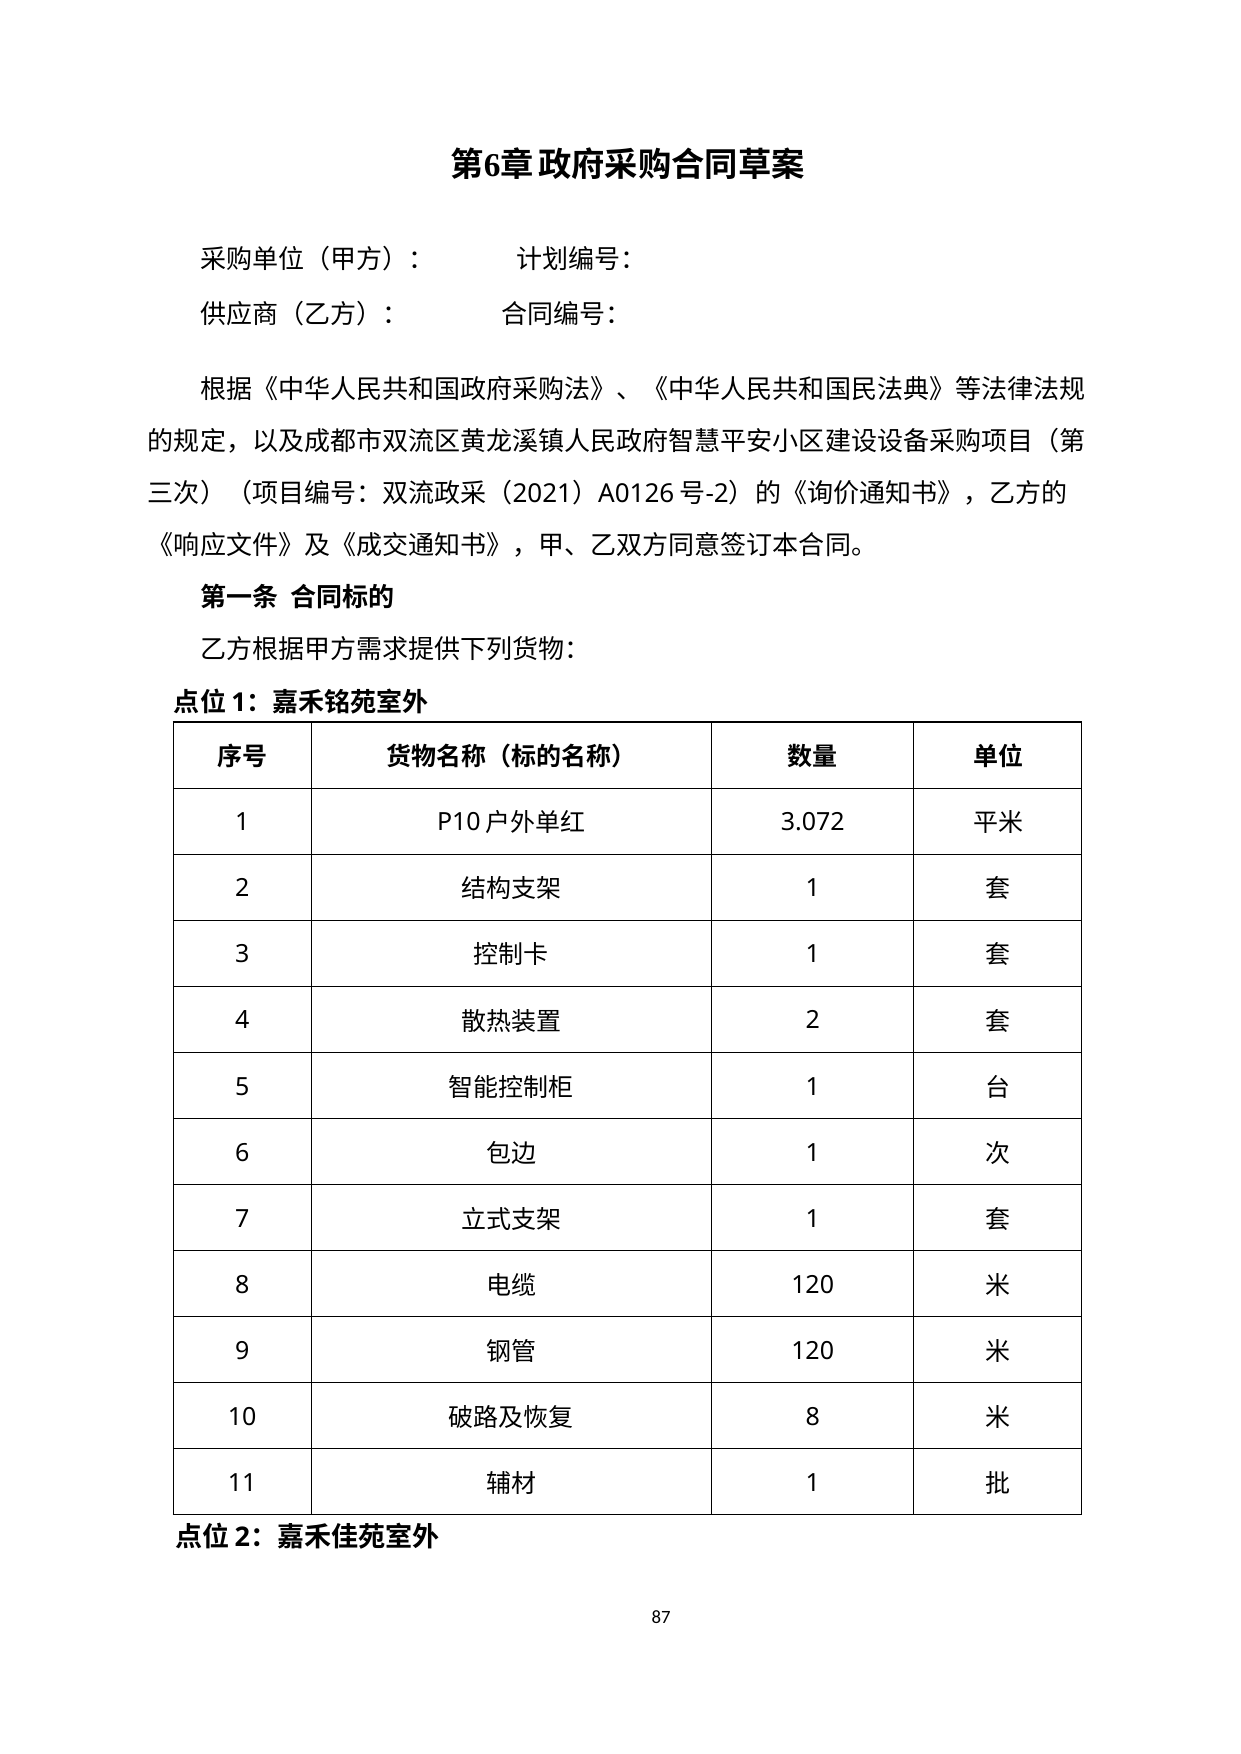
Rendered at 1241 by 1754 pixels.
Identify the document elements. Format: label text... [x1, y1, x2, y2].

table_cell 9 [174, 1317, 311, 1382]
text 乙方根据甲方需求提供下列货物： [148, 617, 1107, 669]
table_cell 次 [914, 1119, 1081, 1184]
table_cell 2 [174, 855, 311, 919]
text 点位1：嘉禾铭苑室外 [148, 669, 1107, 721]
table_cell 6 [174, 1119, 311, 1184]
text 采购单位（甲方）： 计划编号： [148, 227, 1107, 279]
table_cell 米 [914, 1317, 1081, 1382]
table_cell 1 [712, 1185, 913, 1250]
table_cell 控制卡 [312, 921, 711, 986]
table_cell 米 [914, 1383, 1081, 1448]
table_header 数量 [712, 723, 913, 787]
table_cell 1 [712, 921, 913, 986]
table_cell P10户外单红 [312, 789, 711, 853]
table_cell 包边 [312, 1119, 711, 1184]
text 供应商（乙方）： 合同编号： [148, 279, 1107, 344]
table_cell 1 [712, 1449, 913, 1514]
table_header 货物名称（标的名称） [312, 723, 711, 787]
table_cell 4 [174, 987, 311, 1052]
table_cell 1 [712, 1053, 913, 1118]
table_cell 120 [712, 1251, 913, 1316]
text 点位2：嘉禾佳苑室外 [148, 1515, 1107, 1554]
table_cell 120 [712, 1317, 913, 1382]
table_cell 套 [914, 921, 1081, 986]
table_header 单位 [914, 723, 1081, 787]
table_cell 钢管 [312, 1317, 711, 1382]
table_cell 套 [914, 1185, 1081, 1250]
table_cell 7 [174, 1185, 311, 1250]
table_cell 1 [174, 789, 311, 853]
subtitle 政府采购合同草案 [148, 130, 1107, 195]
text 根据《中华人民共和国政府采购法》、《中华人民共和国民法典》等法律法规的规定，以及成都市双流区黄龙溪镇人民政府智慧平安小区建设设备采购项目（第三次）（项目编号：双流政采（2021）A0126号-2）的《询价通知书》，乙方的《响应文件》及《成交通知书》，甲、乙双方同意签订本合同。 [148, 357, 1107, 565]
table_cell 5 [174, 1053, 311, 1118]
table_header 序号 [174, 723, 311, 787]
table_cell 套 [914, 855, 1081, 919]
table_cell 平米 [914, 789, 1081, 853]
table_cell 1 [712, 1119, 913, 1184]
table_cell 8 [174, 1251, 311, 1316]
table_cell 台 [914, 1053, 1081, 1118]
text 第一条 合同标的 [148, 565, 1107, 617]
table_cell 11 [174, 1449, 311, 1514]
table_cell 结构支架 [312, 855, 711, 919]
table_cell 立式支架 [312, 1185, 711, 1250]
table_cell 1 [712, 855, 913, 919]
table_cell 米 [914, 1251, 1081, 1316]
table_cell 3 [174, 921, 311, 986]
table_cell 2 [712, 987, 913, 1052]
table_cell 10 [174, 1383, 311, 1448]
table_cell 电缆 [312, 1251, 711, 1316]
table_cell 散热装置 [312, 987, 711, 1052]
table_cell 批 [914, 1449, 1081, 1514]
table_cell 破路及恢复 [312, 1383, 711, 1448]
table_cell 8 [712, 1383, 913, 1448]
table_cell 智能控制柜 [312, 1053, 711, 1118]
table_cell 3.072 [712, 789, 913, 853]
table_cell 辅材 [312, 1449, 711, 1514]
table_cell 套 [914, 987, 1081, 1052]
